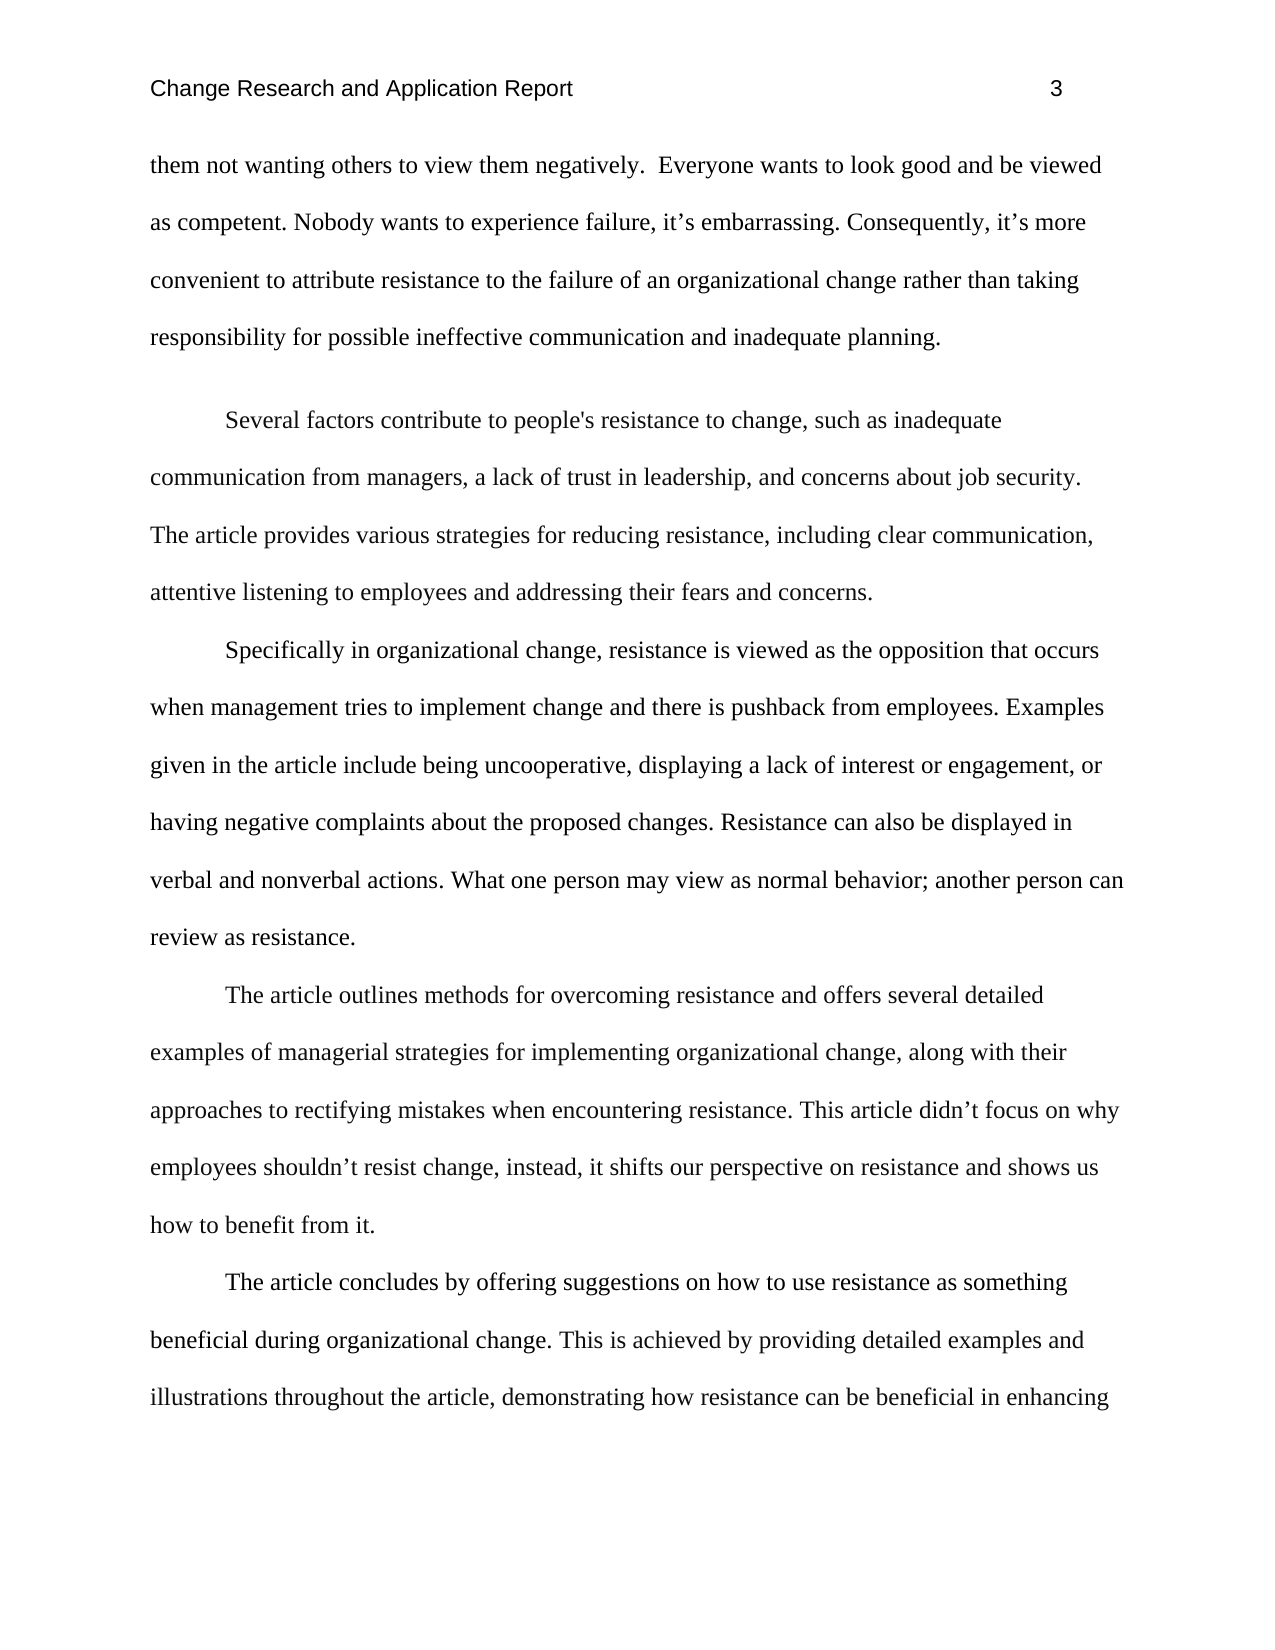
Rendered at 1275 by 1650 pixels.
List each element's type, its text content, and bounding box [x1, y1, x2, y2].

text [150, 1267, 1125, 1411]
text The article outlines methods for overcoming resistance and offers several detailed examples of managerial strategies for implementing organizational change, along with their approaches to rectifying mistakes when encountering resistance. This article didn’t focus on why employees shouldn’t resist change, instead, it shifts our perspective on resistance and shows us how to benefit from it. [150, 980, 1125, 1239]
text Several factors contribute to people's resistance to change, such as inadequate communication from managers, a lack of trust in leadership, and concerns about job security. The article provides various strategies for reducing resistance, including clear communication, attentive listening to employees and addressing their fears and concerns. [150, 405, 1125, 606]
text Specifically in organizational change, resistance is viewed as the opposition that occurs when management tries to implement change and there is pushback from employees. Examples given in the article include being uncooperative, displaying a lack of interest or engagement, or having negative complaints about the proposed changes. Resistance can also be displayed in verbal and nonverbal actions. What one person may view as normal behavior; another person can review as resistance. [150, 635, 1125, 951]
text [150, 150, 1125, 351]
